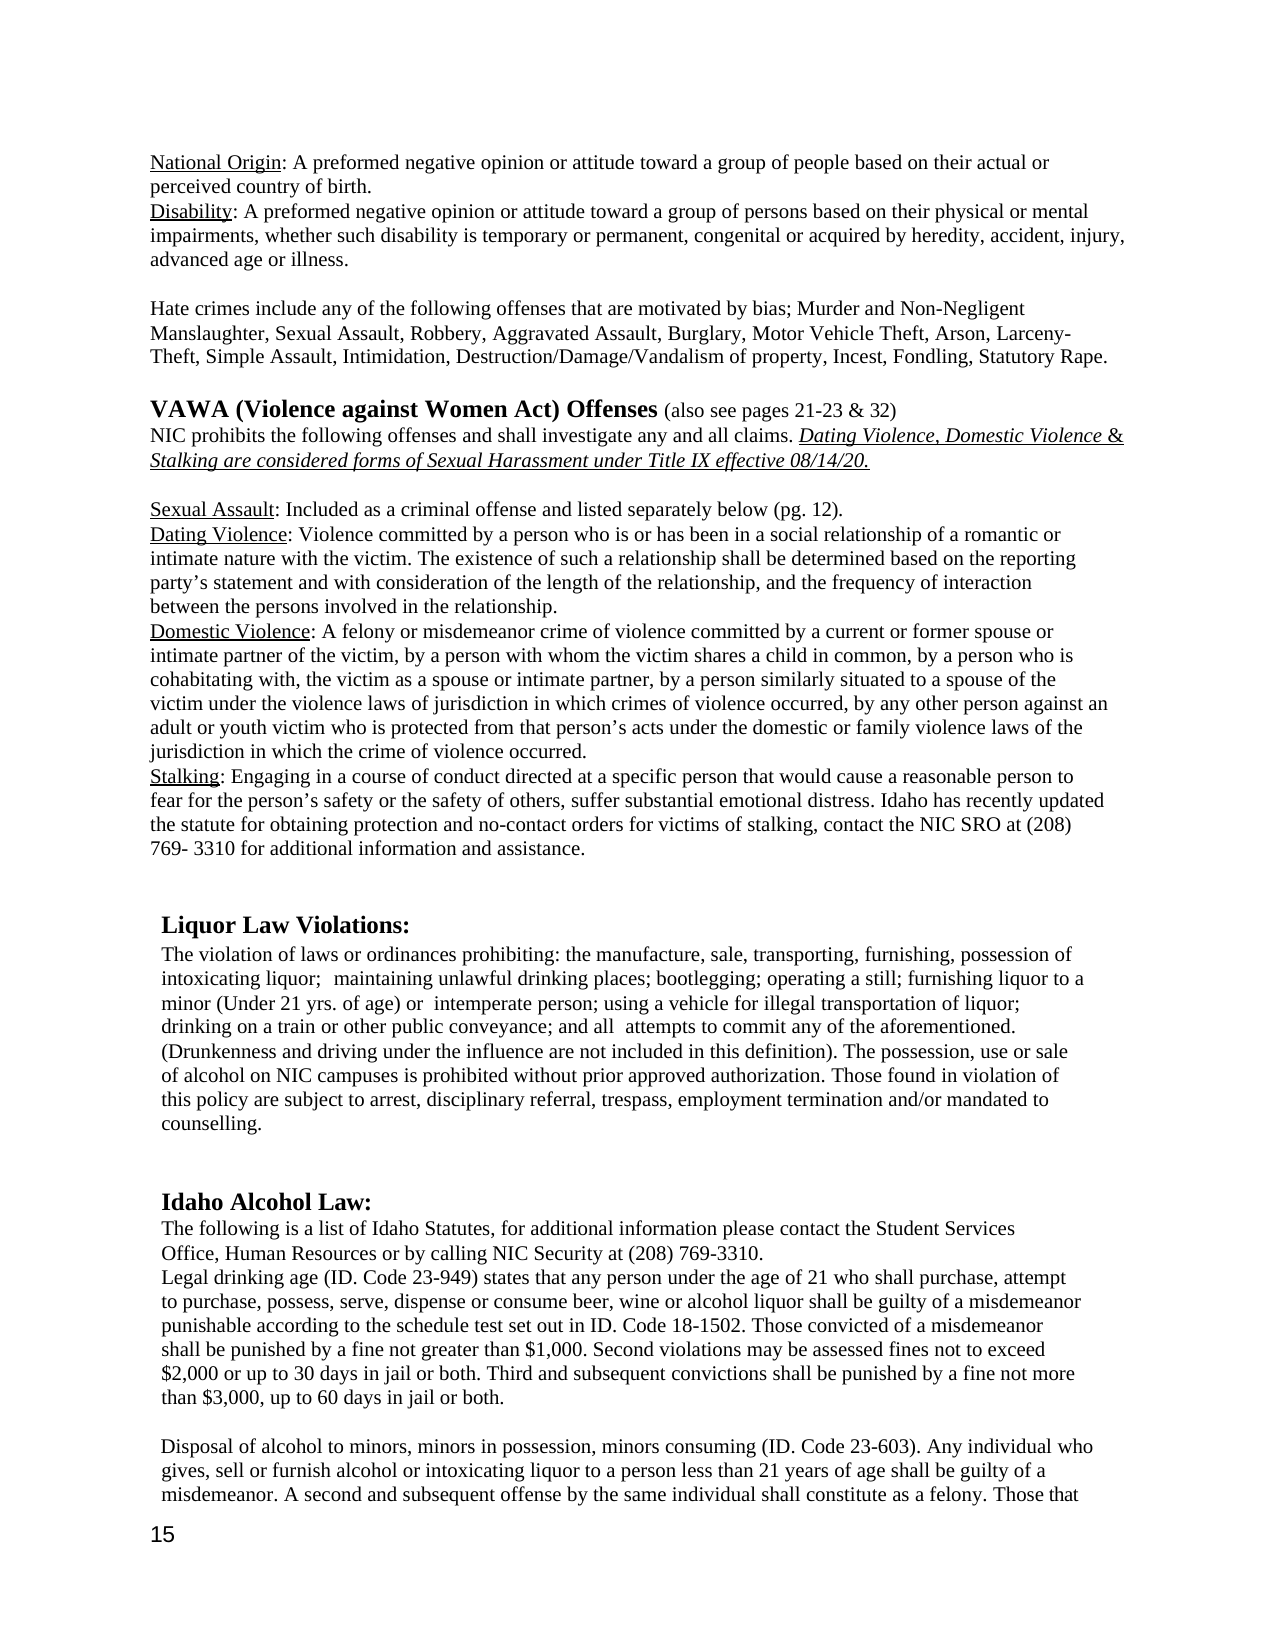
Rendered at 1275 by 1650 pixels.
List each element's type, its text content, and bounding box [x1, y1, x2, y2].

text Stalking: Engaging in a course of conduct directed at a specific person that would cause a reasonable person to fear for the person’s safety or the safety of others, suffer substantial emotional distress. Idaho has recently updated the statute for obtaining protection and no-contact orders for victims of stalking, contact the NIC SRO at (208) 769- 3310 for additional information and assistance. [150, 763, 1105, 860]
text The violation of laws or ordinances prohibiting: the manufacture, sale, transporting, furnishing, possession of intoxicating liquor; maintaining unlawful drinking places; bootlegging; operating a still; furnishing liquor to a minor (Under 21 yrs. of age) or intemperate person; using a vehicle for illegal transportation of liquor; drinking on a train or other public conveyance; and all attempts to commit any of the aforementioned. (Drunkenness and driving under the influence are not included in this definition). The possession, use or sale of alcohol on NIC campuses is prohibited without prior approved authorization. Those found in violation of this policy are subject to arrest, disciplinary referral, trespass, employment termination and/or mandated to counselling. [161, 942, 1086, 1135]
text Disposal of alcohol to minors, minors in possession, minors consuming (ID. Code 23-603). Any individual who gives, sell or furnish alcohol or intoxicating liquor to a person less than 21 years of age shall be guilty of a misdemeanor. A second and subsequent offense by the same individual shall constitute as a felony. Those that [160, 1433, 1105, 1506]
text party’s statement and with consideration of the length of the relationship, and the frequency of interaction between the persons involved in the relationship. [150, 570, 1104, 618]
text The following is a list of Idaho Statutes, for additional information please contact the Student Services Office, Human Resources or by calling NIC Security at (208) 769-3310. [161, 1216, 1060, 1264]
text VAWA (Violence against Women Act) Offenses (also see pages 21-23 & 32) [150, 394, 1150, 423]
text Legal drinking age (ID. Code 23-949) states that any person under the age of 21 who shall purchase, attempt to purchase, possess, serve, dispense or consume beer, wine or alcohol liquor shall be guilty of a misdemeanor punishable according to the schedule test set out in ID. Code 18-1502. Those convicted of a misdemeanor shall be punished by a fine not greater than $1,000. Second violations may be assessed fines not to exceed $2,000 or up to 30 days in jail or both. Third and subsequent convictions shall be punished by a fine not more than $3,000, up to 60 days in jail or both. [161, 1264, 1084, 1409]
text National Origin: A preformed negative opinion or attitude toward a group of people based on their actual or perceived country of birth. [150, 150, 1060, 198]
text Dating Violence: Violence committed by a person who is or has been in a social relationship of a romantic or intimate nature with the victim. The existence of such a relationship shall be determined based on the reporting [150, 522, 1105, 570]
text NIC prohibits the following offenses and shall investigate any and all claims. Dating Violence, Domestic Violence & Stalking are considered forms of Sexual Harassment under Title IX effective 08/14/20. [150, 423, 1150, 472]
text Disability: A preformed negative opinion or attitude toward a group of persons based on their physical or mental impairments, whether such disability is temporary or permanent, congenital or acquired by heredity, accident, injury, advanced age or illness. [150, 198, 1150, 271]
text Sexual Assault: Included as a criminal offense and listed separately below (pg. 12). [150, 497, 1150, 521]
subtitle Liquor Law Violations: [161, 910, 1150, 938]
text Domestic Violence: A felony or misdemeanor crime of violence committed by a current or former spouse or intimate partner of the victim, by a person with whom the victim shares a child in common, by a person who is cohabitating with, the victim as a spouse or intimate partner, by a person similarly situated to a spouse of the victim under the violence laws of jurisdiction in which crimes of violence occurred, by any other person against an adult or youth victim who is protected from that person’s acts under the domestic or family violence laws of the jurisdiction in which the crime of violence occurred. [150, 618, 1114, 763]
subtitle Idaho Alcohol Law: [161, 1187, 1150, 1216]
text Hate crimes include any of the following offenses that are motivated by bias; Murder and Non-Negligent Manslaughter, Sexual Assault, Robbery, Aggravated Assault, Burglary, Motor Vehicle Theft, Arson, Larceny-Theft, Simple Assault, Intimidation, Destruction/Damage/Vandalism of property, Incest, Fondling, Statutory Rape. [150, 296, 1116, 368]
